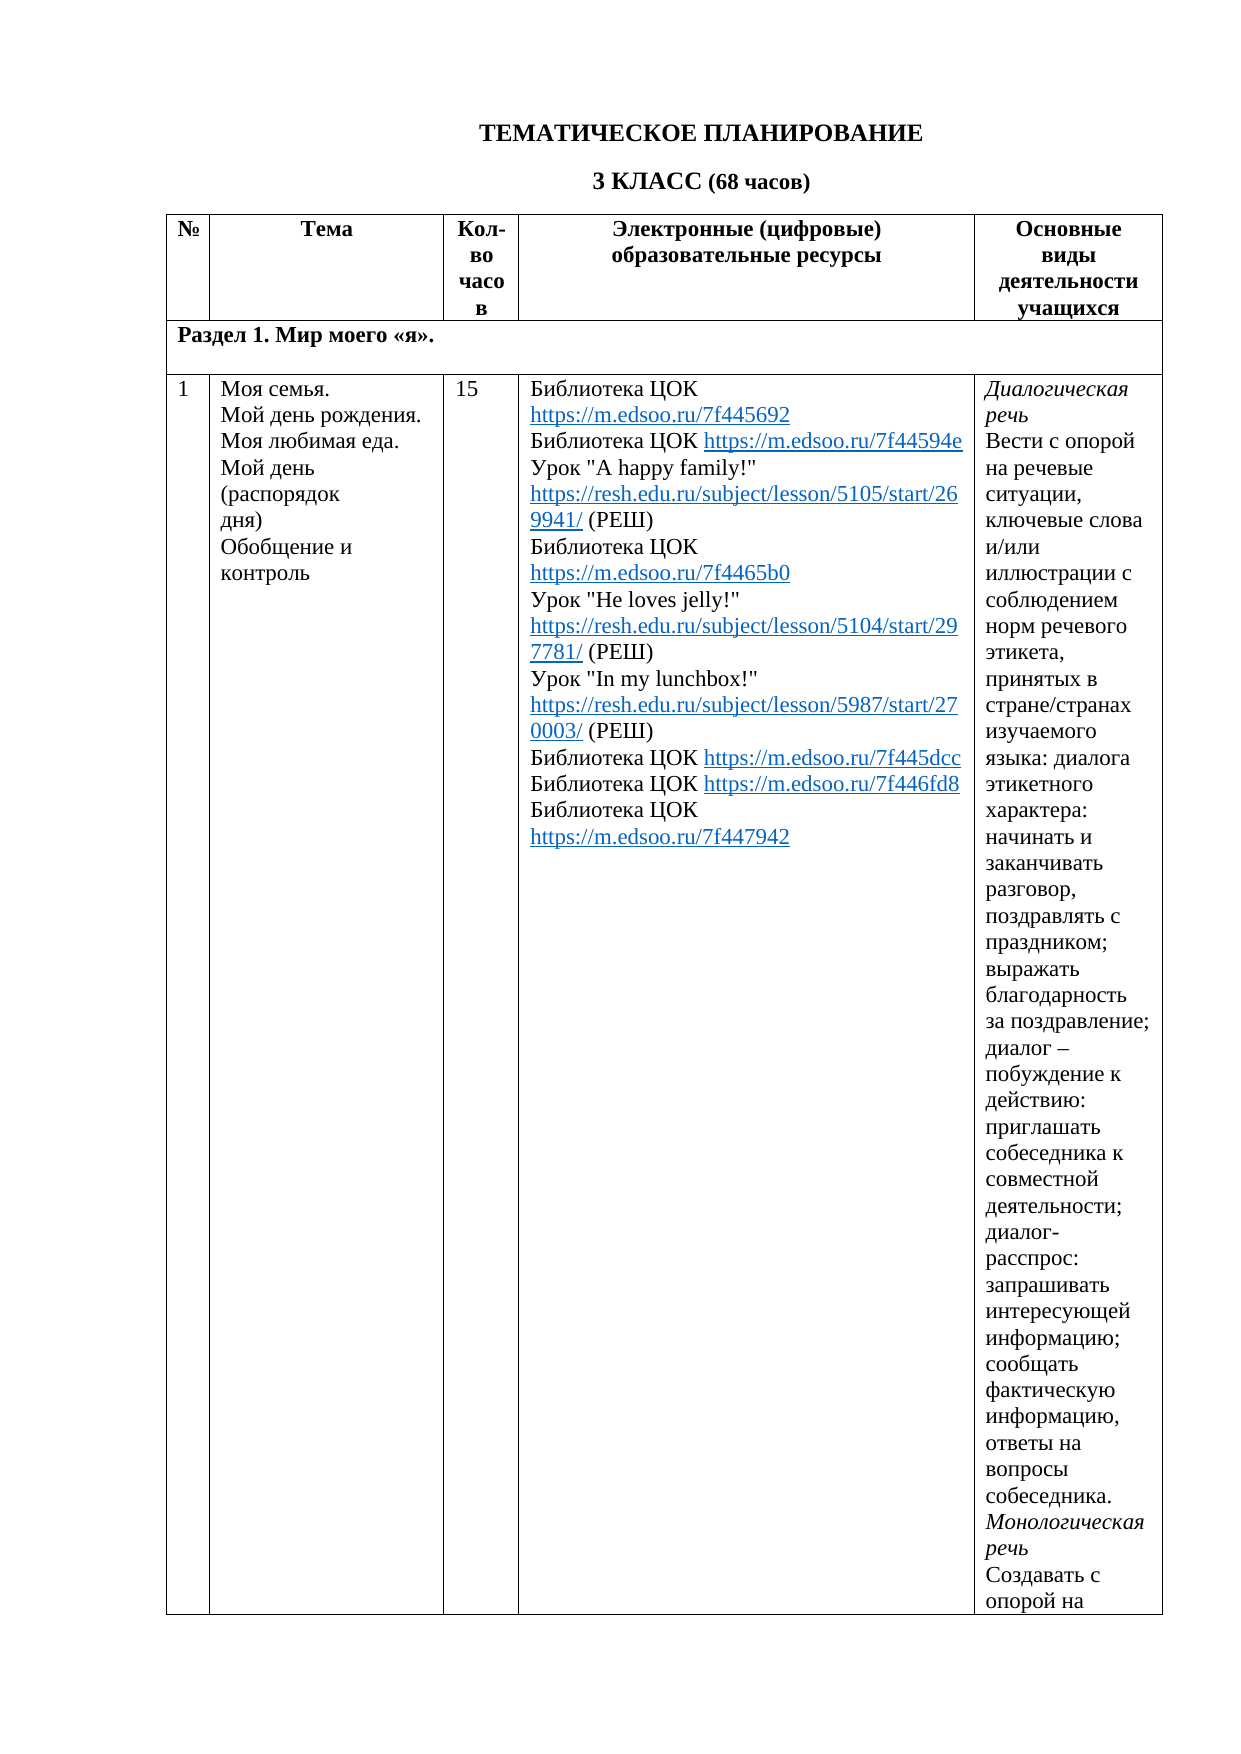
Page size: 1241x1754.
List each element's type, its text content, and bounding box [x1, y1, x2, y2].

table_header Электронные (цифровые) образовательные ресурсы [519, 215, 974, 320]
table_cell Раздел 1. Мир моего «я». [167, 321, 1162, 374]
table_header Тема [210, 215, 443, 320]
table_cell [519, 375, 974, 1613]
text 3 КЛАСС (68 часов) [177, 166, 1152, 194]
table_header № [167, 215, 209, 320]
table_cell 15 [444, 375, 518, 1613]
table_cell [975, 375, 1162, 1613]
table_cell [210, 375, 443, 1613]
table_cell 1 [167, 375, 209, 1613]
table_header Кол-во часов [444, 215, 518, 320]
table_header Основные виды деятельности учащихся [975, 215, 1162, 320]
text ТЕМАТИЧЕСКОЕ ПЛАНИРОВАНИЕ [177, 118, 1152, 147]
